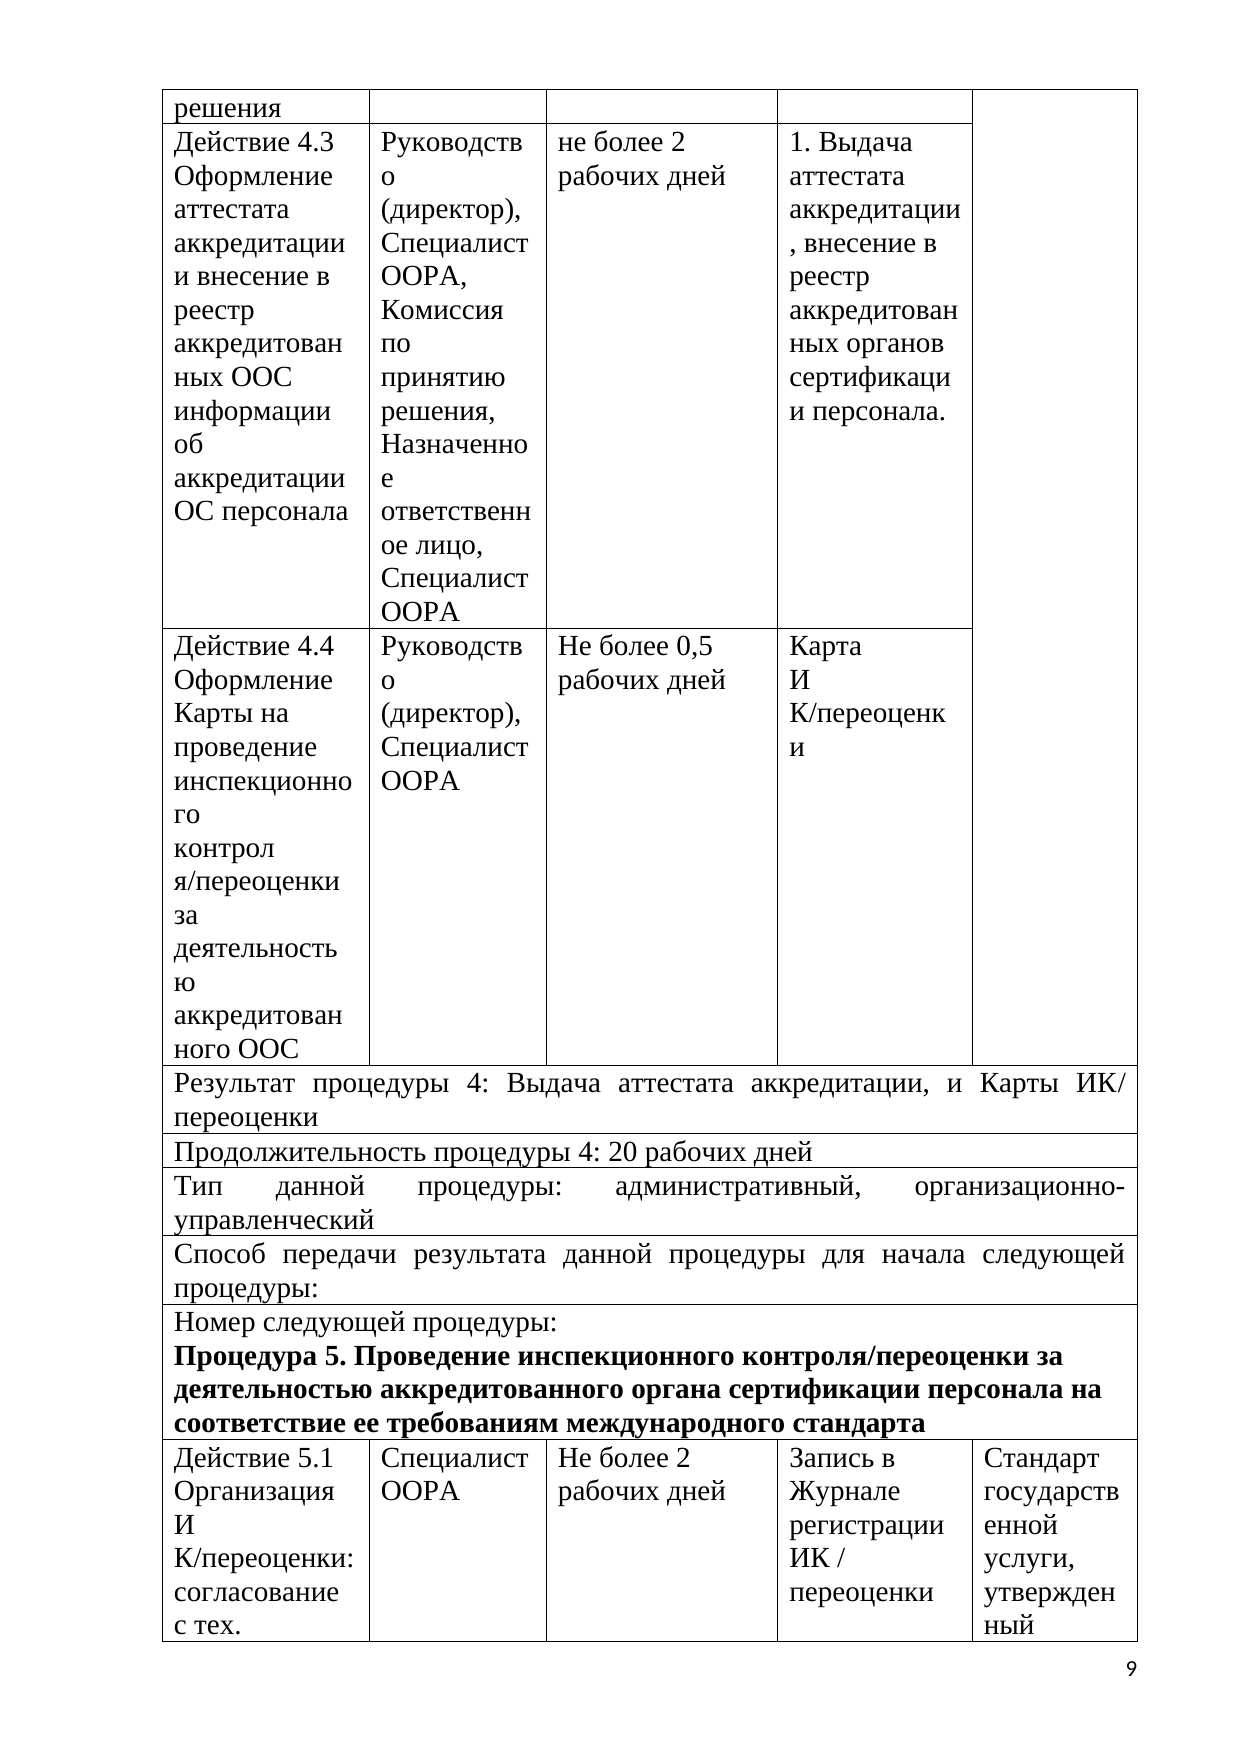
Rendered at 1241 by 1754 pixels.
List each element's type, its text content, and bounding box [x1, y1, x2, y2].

table_cell Тип данной процедуры: административный, организационно-управленческий [163, 1168, 1137, 1235]
table_cell Номер следующей процедуры: Процедура 5. Проведение инспекционного контроля/переоценки за деятельностью аккредитованного органа сертификации персонала на соответствие ее требованиям международного стандарта [163, 1305, 1137, 1439]
table_cell Руководство (директор), Специалист ООРА [370, 629, 546, 1064]
table_cell Действие 4.3 Оформление аттестата аккредитации и внесение в реестр аккредитованных ООС информации об аккредитации ОС персонала [163, 124, 369, 627]
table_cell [370, 90, 546, 123]
table_cell Не более 0,5 рабочих дней [547, 629, 777, 1064]
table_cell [163, 1440, 369, 1641]
table_cell Руководство (директор), Специалист ООРА, Комиссия по принятию решения, Назначенное ответственное лицо, Специалист ООРА [370, 124, 546, 627]
table_cell Продолжительность процедуры 4: 20 рабочих дней [163, 1134, 1137, 1167]
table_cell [778, 90, 972, 123]
table_cell Действие 4.4 Оформление Карты на проведение инспекционного контроля/переоценки за деятельностью аккредитованного ООС [163, 629, 369, 1064]
table_cell Способ передачи результата данной процедуры для начала следующей процедуры: [163, 1236, 1137, 1303]
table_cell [973, 1440, 1137, 1641]
table_cell не более 2 рабочих дней [547, 124, 777, 627]
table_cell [778, 1440, 972, 1641]
table_cell Карта ИК/переоценки [778, 629, 972, 1064]
table_cell Результат процедуры 4: Выдача аттестата аккредитации, и Карты ИК/ переоценки [163, 1066, 1137, 1133]
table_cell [547, 1440, 777, 1641]
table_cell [547, 90, 777, 123]
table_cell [163, 90, 369, 123]
table_cell 1. Выдача аттестата аккредитации, внесение в реестр аккредитованных органов сертификации персонала. [778, 124, 972, 627]
table_cell Специалист ООРА [370, 1440, 546, 1641]
